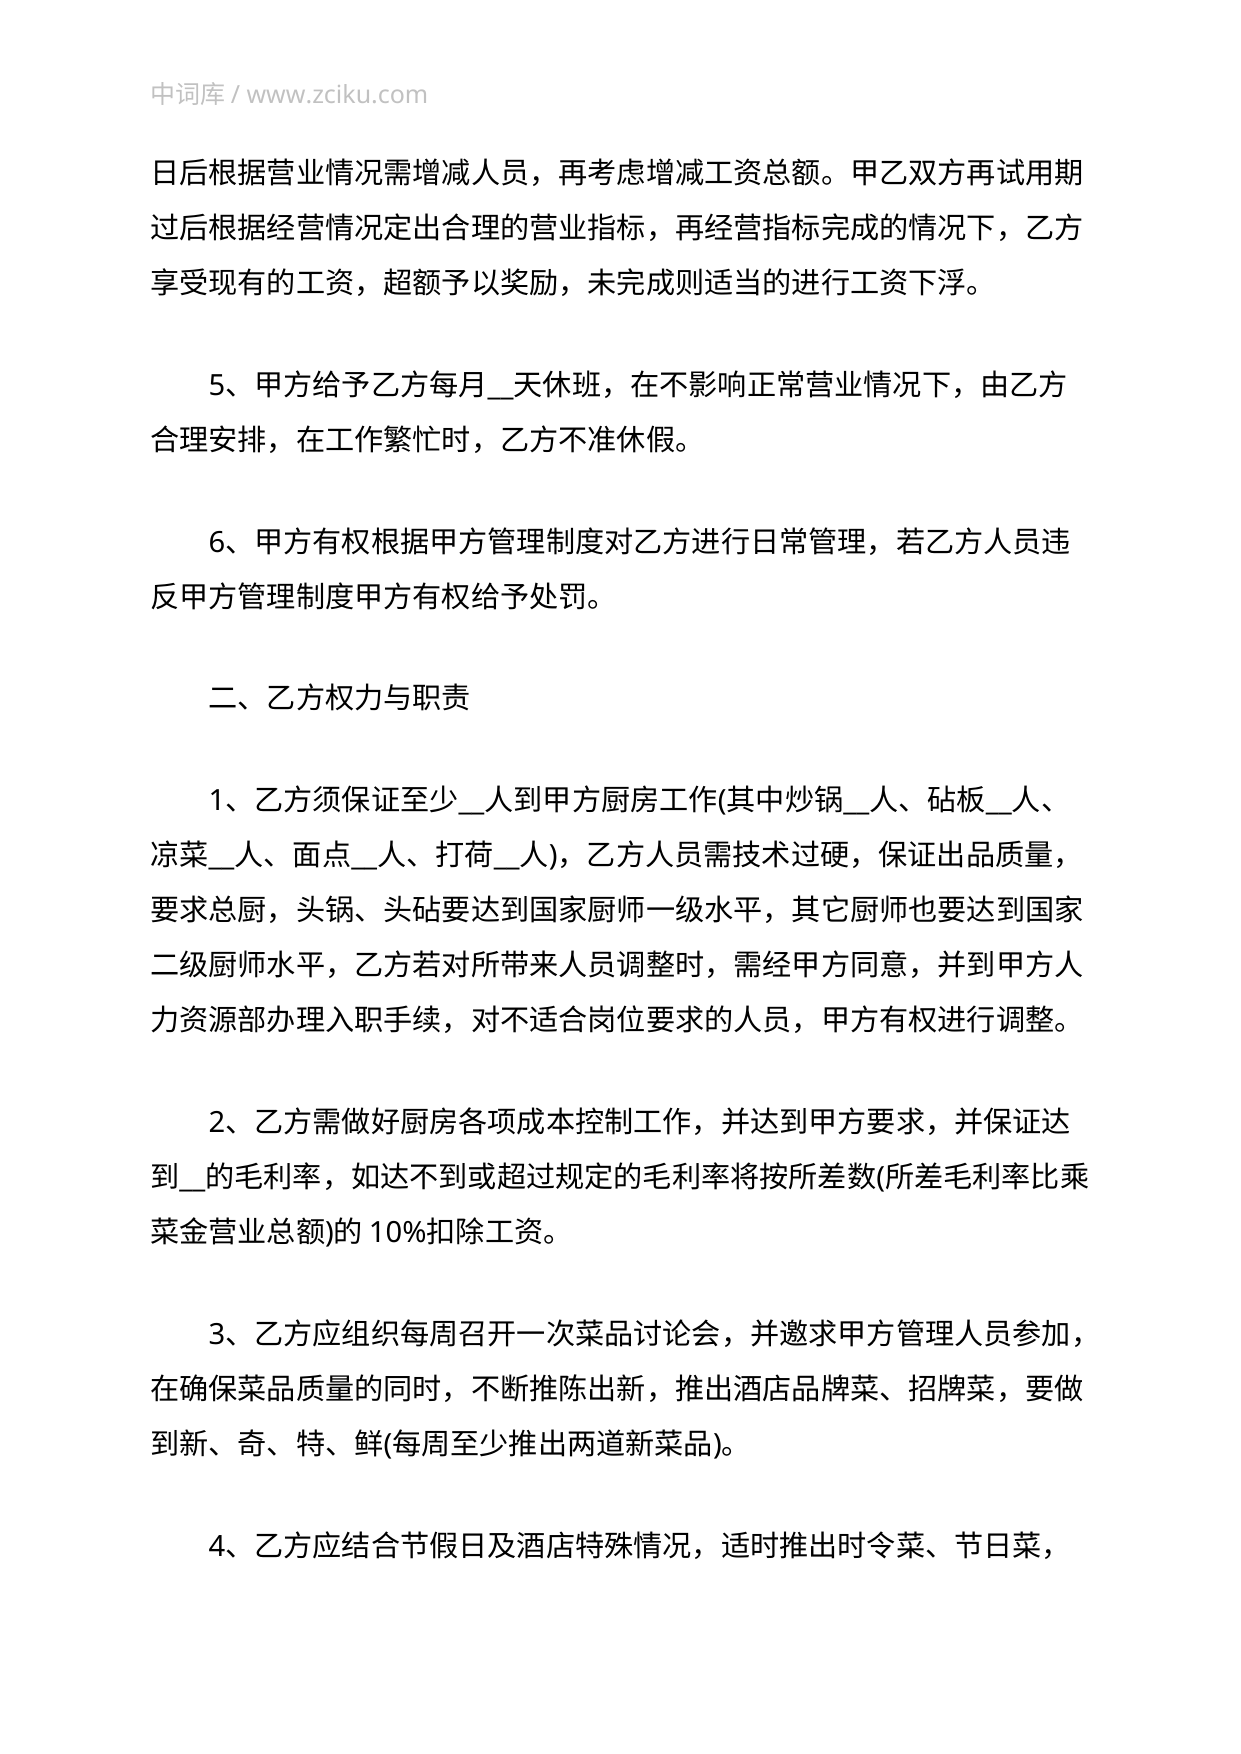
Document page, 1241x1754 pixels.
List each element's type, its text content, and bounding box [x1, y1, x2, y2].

text 1、乙方须保证至少__人到甲方厨房工作(其中炒锅__人、砧板__人、凉菜__人、面点__人、打荷__人)，乙方人员需技术过硬，保证出品质量，要求总厨，头锅、头砧要达到国家厨师一级水平，其它厨师也要达到国家二级厨师水平，乙方若对所带来人员调整时，需经甲方同意，并到甲方人力资源部办理入职手续，对不适合岗位要求的人员，甲方有权进行调整。 [150, 777, 1090, 1039]
text 2、乙方需做好厨房各项成本控制工作，并达到甲方要求，并保证达到__的毛利率，如达不到或超过规定的毛利率将按所差数(所差毛利率比乘菜金营业总额)的10%扣除工资。 [150, 1098, 1090, 1251]
text 6、甲方有权根据甲方管理制度对乙方进行日常管理，若乙方人员违反甲方管理制度甲方有权给予处罚。 [150, 518, 1090, 616]
text 3、乙方应组织每周召开一次菜品讨论会，并邀求甲方管理人员参加，在确保菜品质量的同时，不断推陈出新，推出酒店品牌菜、招牌菜，要做到新、奇、特、鲜(每周至少推出两道新菜品)。 [150, 1310, 1090, 1463]
text 5、甲方给予乙方每月__天休班，在不影响正常营业情况下，由乙方合理安排，在工作繁忙时，乙方不准休假。 [150, 362, 1090, 459]
text 二、乙方权力与职责 [150, 675, 1090, 717]
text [150, 150, 1090, 302]
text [150, 1522, 1090, 1565]
